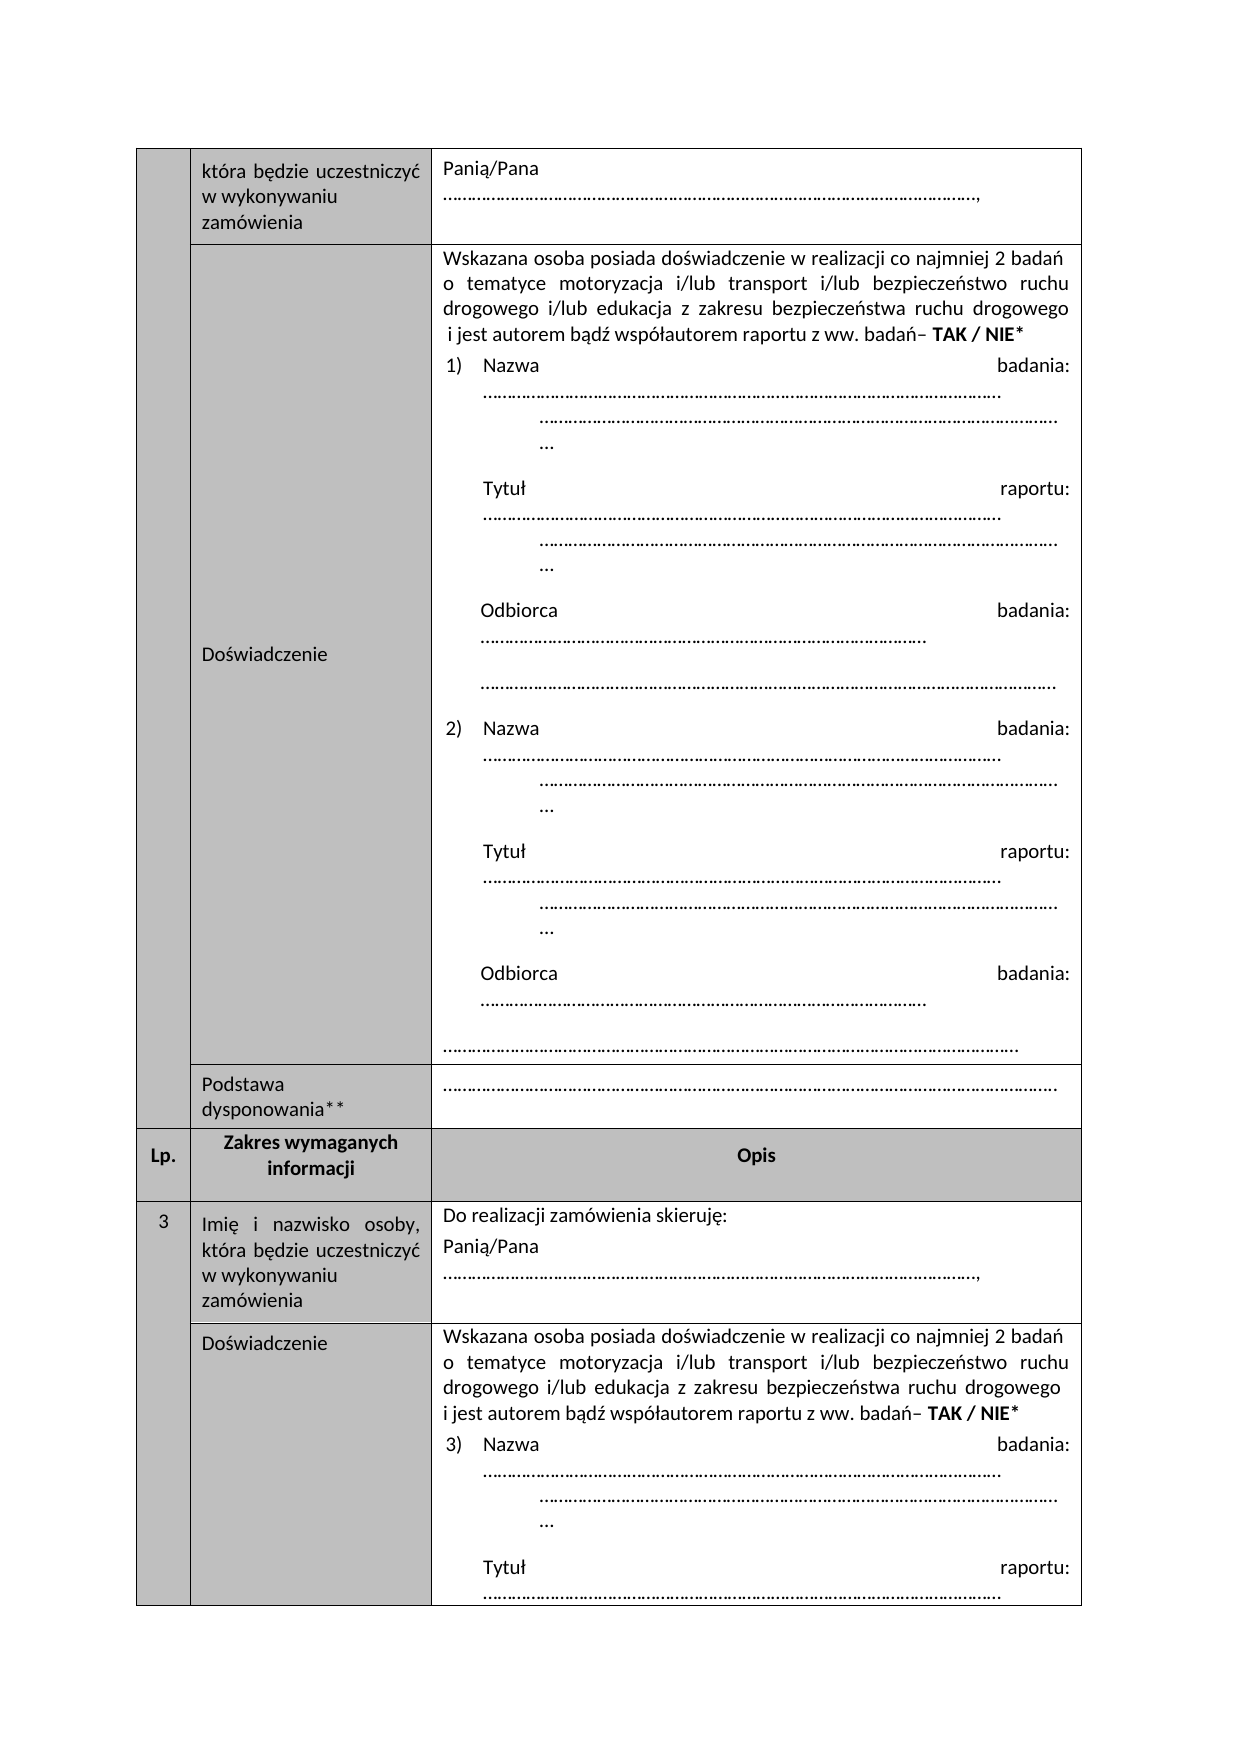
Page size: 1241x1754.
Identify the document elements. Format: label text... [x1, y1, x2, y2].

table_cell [191, 149, 431, 244]
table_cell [432, 149, 1081, 244]
table_cell Zakres wymaganych informacji [191, 1129, 431, 1201]
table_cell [432, 1324, 1081, 1605]
table_cell Do realizacji zamówienia skieruję: Panią/Pana …………………………………………………………………………………………………, [432, 1202, 1081, 1322]
table_cell Lp. [137, 1129, 190, 1201]
table_cell 3 [137, 1202, 190, 1605]
table_cell Doświadczenie [191, 245, 431, 1064]
table_cell Doświadczenie [191, 1324, 431, 1605]
table_cell ……………………………………………………………………………………………………………….. [432, 1065, 1081, 1128]
table_cell Imię i nazwisko osoby, która będzie uczestniczyć w wykonywaniu zamówienia [191, 1202, 431, 1322]
table_cell Podstawa dysponowania** [191, 1065, 431, 1128]
table_cell 2 [137, 149, 190, 1128]
table_cell Opis [432, 1129, 1081, 1201]
